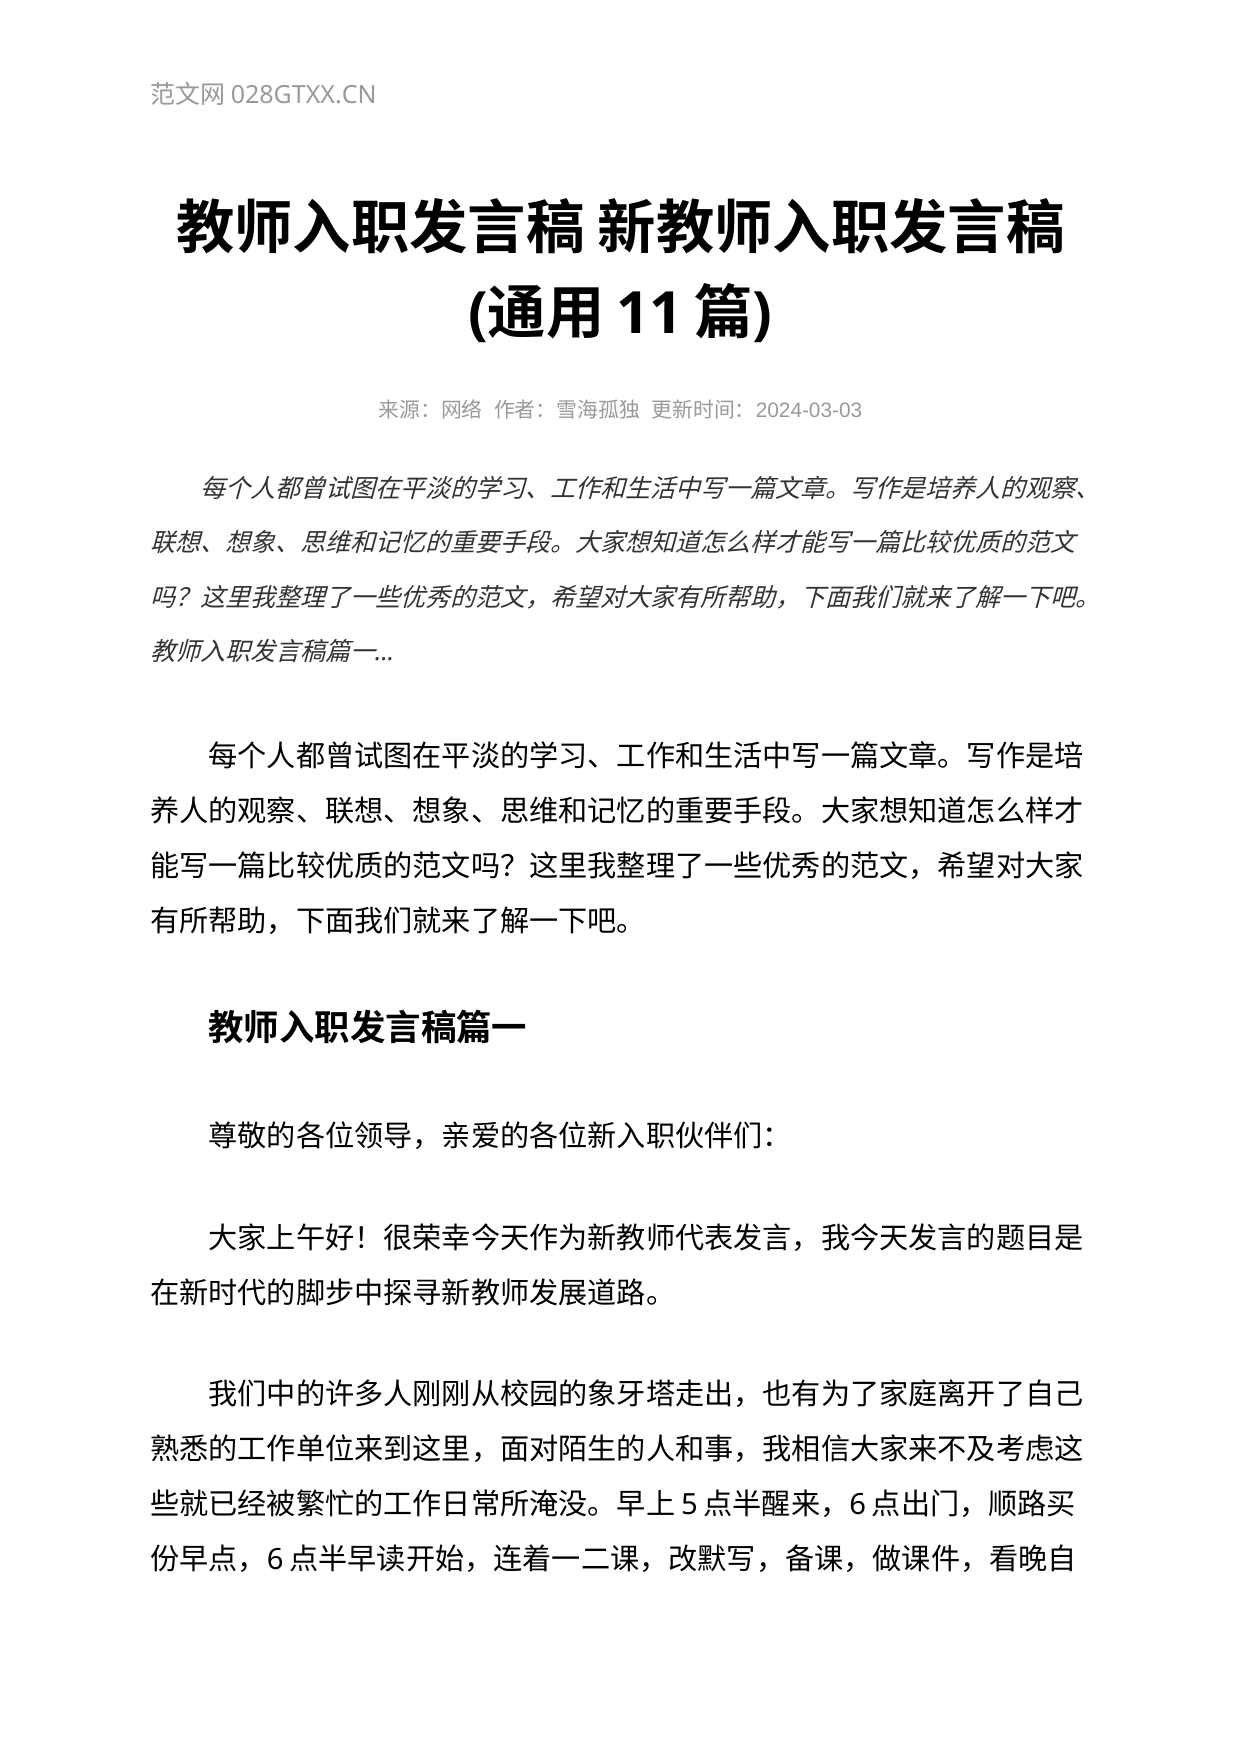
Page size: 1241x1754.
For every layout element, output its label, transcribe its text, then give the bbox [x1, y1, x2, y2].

text 来源：网络 作者：雪海孤独 更新时间：2024-03-03 [150, 397, 1090, 421]
text 大家上午好！很荣幸今天作为新教师代表发言，我今天发言的题目是在新时代的脚步中探寻新教师发展道路。 [150, 1214, 1090, 1311]
text 每个人都曾试图在平淡的学习、工作和生活中写一篇文章。写作是培养人的观察、联想、想象、思维和记忆的重要手段。大家想知道怎么样才能写一篇比较优质的范文吗？这里我整理了一些优秀的范文，希望对大家有所帮助，下面我们就来了解一下吧。教师入职发言稿篇一... [150, 468, 1090, 668]
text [150, 1371, 1090, 1578]
text 尊敬的各位领导，亲爱的各位新入职伙伴们： [150, 1112, 1090, 1155]
text 教师入职发言稿篇一 [150, 999, 1090, 1050]
subtitle 教师入职发言稿 新教师入职发言稿(通用11篇) [150, 181, 1090, 351]
text 每个人都曾试图在平淡的学习、工作和生活中写一篇文章。写作是培养人的观察、联想、想象、思维和记忆的重要手段。大家想知道怎么样才能写一篇比较优质的范文吗？这里我整理了一些优秀的范文，希望对大家有所帮助，下面我们就来了解一下吧。 [150, 733, 1090, 939]
